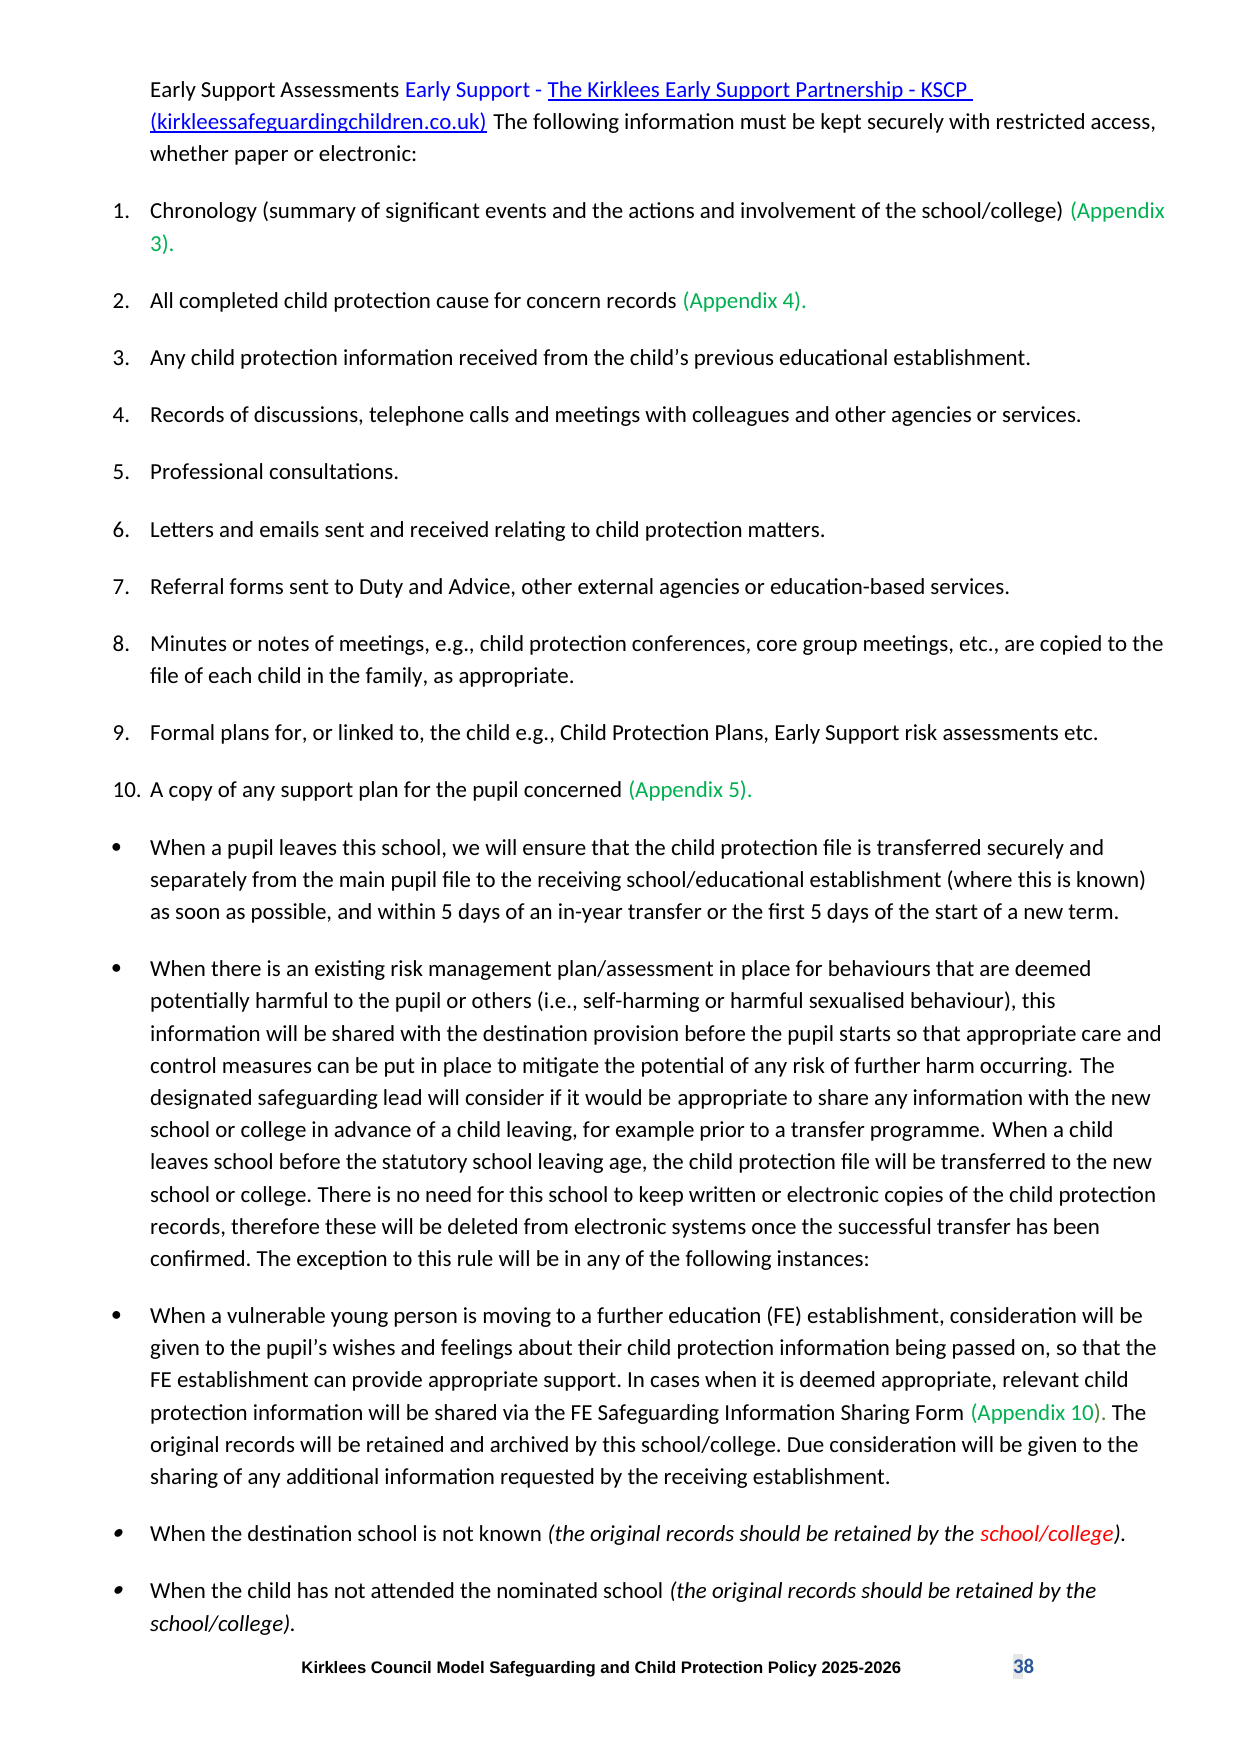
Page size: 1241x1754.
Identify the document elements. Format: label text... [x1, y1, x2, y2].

list When the destination school is not known (the original records should be retained by the school/college). [112, 1519, 1165, 1547]
list A copy of any support plan for the pupil concerned (Appendix 5). [112, 776, 1165, 804]
list All completed child protection cause for concern records (Appendix 4). [112, 286, 1165, 314]
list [112, 75, 1165, 167]
list Referral forms sent to Duty and Advice, other external agencies or education-based services. [112, 572, 1165, 600]
list When a pupil leaves this school, we will ensure that the child protection file is transferred securely and separately from the main pupil file to the receiving school/educational establishment (where this is known) as soon as possible, and within 5 days of an in-year transfer or the first 5 days of the start of a new term. [112, 833, 1165, 925]
list Records of discussions, telephone calls and meetings with colleagues and other agencies or services. [112, 400, 1165, 428]
list When a vulnerable young person is moving to a further education (FE) establishment, consideration will be given to the pupil’s wishes and feelings about their child protection information being passed on, so that the FE establishment can provide appropriate support. In cases when it is deemed appropriate, relevant child protection information will be shared via the FE Safeguarding Information Sharing Form (Appendix 10). The original records will be retained and archived by this school/college. Due consideration will be given to the sharing of any additional information requested by the receiving establishment. [112, 1301, 1165, 1490]
list Minutes or notes of meetings, e.g., child protection conferences, core group meetings, etc., are copied to the file of each child in the family, as appropriate. [112, 629, 1165, 689]
list Chronology (summary of significant events and the actions and involvement of the school/college) (Appendix 3). [112, 197, 1165, 257]
list Professional consultations. [112, 457, 1165, 486]
list Formal plans for, or linked to, the child e.g., Child Protection Plans, Early Support risk assessments etc. [112, 718, 1165, 746]
list Any child protection information received from the child’s previous educational establishment. [112, 343, 1165, 371]
list Letters and emails sent and received relating to child protection matters. [112, 515, 1165, 543]
list When the child has not attended the nominated school (the original records should be retained by the school/college). [112, 1577, 1165, 1637]
list When there is an existing risk management plan/assessment in place for behaviours that are deemed potentially harmful to the pupil or others (i.e., self-harming or harmful sexualised behaviour), this information will be shared with the destination provision before the pupil starts so that appropriate care and control measures can be put in place to mitigate the potential of any risk of further harm occurring. The designated safeguarding lead will consider if it would be appropriate to share any information with the new school or college in advance of a child leaving, for example prior to a transfer programme. When a child leaves school before the statutory school leaving age, the child protection file will be transferred to the new school or college. There is no need for this school to keep written or electronic copies of the child protection records, therefore these will be deleted from electronic systems once the successful transfer has been confirmed. The exception to this rule will be in any of the following instances: [112, 954, 1165, 1272]
